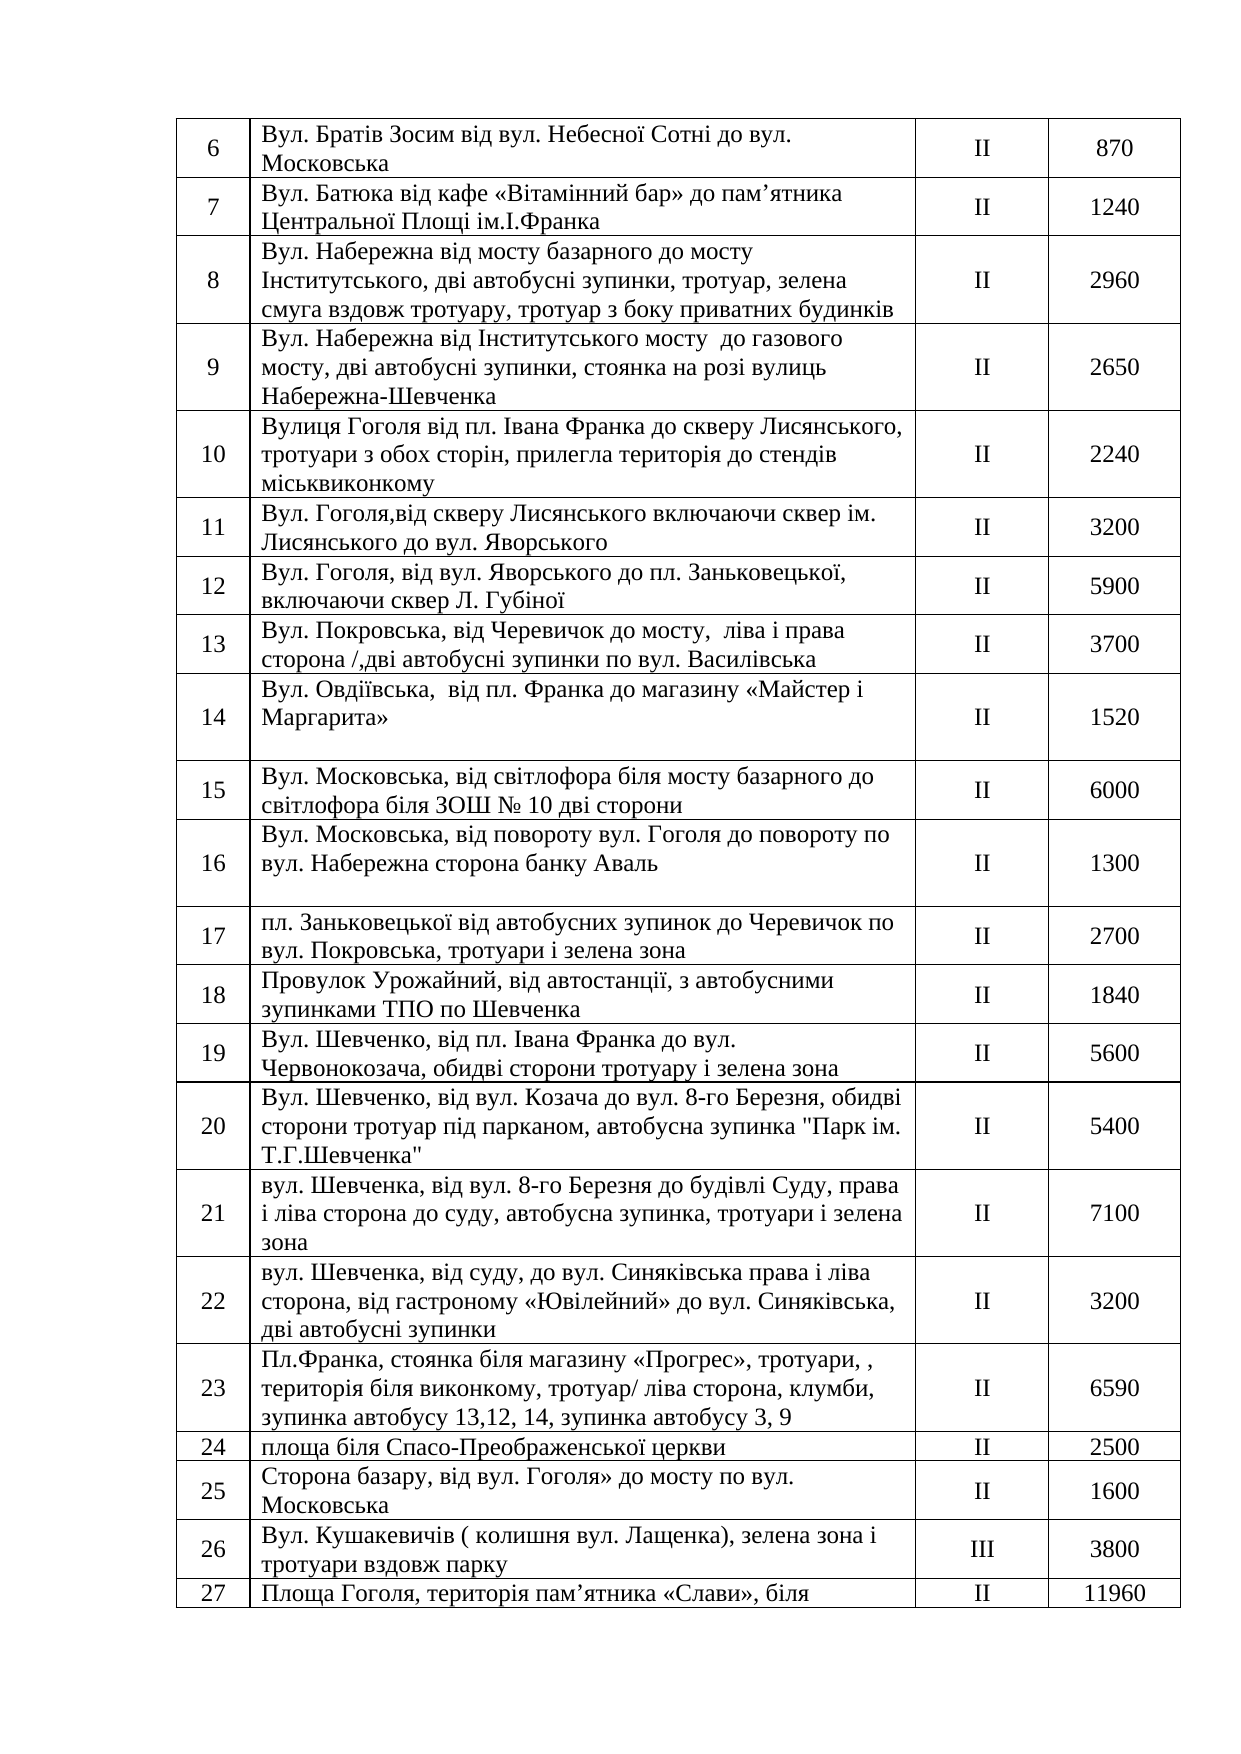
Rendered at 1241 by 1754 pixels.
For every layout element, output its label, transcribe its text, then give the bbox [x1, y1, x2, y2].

table_cell 5600 [1049, 1024, 1180, 1081]
table_cell 2650 [1049, 324, 1180, 410]
table_cell 19 [177, 1024, 249, 1081]
table_cell Сторона базару, від вул. Гоголя» до мосту по вул. Московська [251, 1461, 915, 1519]
table_cell ІІ [916, 178, 1048, 235]
table_cell 2700 [1049, 907, 1180, 964]
table_cell 1240 [1049, 178, 1180, 235]
table_cell 2960 [1049, 236, 1180, 322]
table_cell вул. Шевченка, від суду, до вул. Синяківська права і ліва сторона, від гастроному «Ювілейний» до вул. Синяківська, дві автобусні зупинки [251, 1257, 915, 1343]
table_cell 15 [177, 761, 249, 818]
table_cell Вул. Набережна від мосту базарного до мосту Інститутського, дві автобусні зупинки, тротуар, зелена смуга вздовж тротуару, тротуар з боку приватних будинків [251, 236, 915, 322]
table_cell 3700 [1049, 615, 1180, 673]
table_cell 11960 [1049, 1579, 1180, 1607]
table_cell 1600 [1049, 1461, 1180, 1519]
table_cell 8 [177, 236, 249, 322]
table_cell ІІ [916, 761, 1048, 818]
table_cell 23 [177, 1344, 249, 1431]
table_cell 26 [177, 1520, 249, 1577]
table_cell 7 [177, 178, 249, 235]
table_cell 20 [177, 1083, 249, 1169]
table_cell вул. Шевченка, від вул. 8-го Березня до будівлі Суду, права і ліва сторона до суду, автобусна зупинка, тротуари і зелена зона [251, 1170, 915, 1256]
table_cell Вул. Батюка від кафе «Вітамінний бар» до пам’ятника Центральної Площі ім.І.Франка [251, 178, 915, 235]
table_cell 5900 [1049, 557, 1180, 614]
table_cell Вул. Московська, від світлофора біля мосту базарного до світлофора біля ЗОШ № 10 дві сторони [251, 761, 915, 818]
table_cell ІІ [916, 324, 1048, 410]
table_cell ІІ [916, 1432, 1048, 1460]
table_cell ІІ [916, 119, 1048, 177]
table_cell ІІ [916, 1024, 1048, 1081]
table_cell Вул. Гоголя,від скверу Лисянського включаючи сквер ім. Лисянського до вул. Яворського [251, 498, 915, 556]
table_cell 13 [177, 615, 249, 673]
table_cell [251, 1579, 915, 1607]
table_cell 17 [177, 907, 249, 964]
table_cell ІІ [916, 1344, 1048, 1431]
table_cell 1840 [1049, 965, 1180, 1023]
table_cell Пл.Франка, стоянка біля магазину «Прогрес», тротуари, , територія біля виконкому, тротуар/ ліва сторона, клумби, зупинка автобусу 13,12, 14, зупинка автобусу 3, 9 [251, 1344, 915, 1431]
table_cell Вул. Кушакевичів ( колишня вул. Лащенка), зелена зона і тротуари вздовж парку [251, 1520, 915, 1577]
table_cell ІІ [916, 557, 1048, 614]
table_cell площа біля Спасо-Преображенської церкви [251, 1432, 915, 1460]
table_cell 14 [177, 674, 249, 760]
table_cell ІІ [916, 615, 1048, 673]
table_cell 18 [177, 965, 249, 1023]
table_cell ІІ [916, 965, 1048, 1023]
table_cell ІІ [916, 1461, 1048, 1519]
table_cell ІІ [916, 1083, 1048, 1169]
table_cell 6590 [1049, 1344, 1180, 1431]
table_cell 24 [177, 1432, 249, 1460]
table_cell Вул. Покровська, від Черевичок до мосту, ліва і права сторона /,дві автобусні зупинки по вул. Василівська [251, 615, 915, 673]
table_cell Вул. Шевченко, від пл. Івана Франка до вул. Червонокозача, обидві сторони тротуару і зелена зона [251, 1024, 915, 1081]
table_cell Вул. Братів Зосим від вул. Небесної Сотні до вул. Московська [251, 119, 915, 177]
table_cell 6000 [1049, 761, 1180, 818]
table_cell 1520 [1049, 674, 1180, 760]
table_cell ІІ [916, 498, 1048, 556]
table_cell 25 [177, 1461, 249, 1519]
table_cell 22 [177, 1257, 249, 1343]
table_cell 9 [177, 324, 249, 410]
table_cell 5400 [1049, 1083, 1180, 1169]
table_cell 870 [1049, 119, 1180, 177]
table_cell Вул. Гоголя, від вул. Яворського до пл. Заньковецької, включаючи сквер Л. Губіної [251, 557, 915, 614]
table_cell 7100 [1049, 1170, 1180, 1256]
table_cell 27 [177, 1579, 249, 1607]
table_cell ІІ [916, 1579, 1048, 1607]
table_cell 2240 [1049, 411, 1180, 497]
table_cell Вул. Московська, від повороту вул. Гоголя до повороту по вул. Набережна сторона банку Аваль [251, 820, 915, 906]
table_cell ІІІ [916, 1520, 1048, 1577]
table_cell ІІ [916, 820, 1048, 906]
table_cell 1300 [1049, 820, 1180, 906]
table_cell Вулиця Гоголя від пл. Івана Франка до скверу Лисянського, тротуари з обох сторін, прилегла територія до стендів міськвиконкому [251, 411, 915, 497]
table_cell ІІ [916, 907, 1048, 964]
table_cell ІІ [916, 411, 1048, 497]
table_cell 10 [177, 411, 249, 497]
table_cell Провулок Урожайний, від автостанції, з автобусними зупинками ТПО по Шевченка [251, 965, 915, 1023]
table_cell 3200 [1049, 1257, 1180, 1343]
table_cell ІІ [916, 1257, 1048, 1343]
table_cell Вул. Шевченко, від вул. Козача до вул. 8-го Березня, обидві сторони тротуар під парканом, автобусна зупинка "Парк ім. Т.Г.Шевченка" [251, 1083, 915, 1169]
table_cell 3200 [1049, 498, 1180, 556]
table_cell ІІ [916, 1170, 1048, 1256]
table_cell ІІ [916, 236, 1048, 322]
table_cell 3800 [1049, 1520, 1180, 1577]
table_cell 11 [177, 498, 249, 556]
table_cell 6 [177, 119, 249, 177]
table_cell ІІ [916, 674, 1048, 760]
table_cell 2500 [1049, 1432, 1180, 1460]
table_cell Вул. Овдіївська, від пл. Франка до магазину «Майстер і Маргарита» [251, 674, 915, 760]
table_cell пл. Заньковецької від автобусних зупинок до Черевичок по вул. Покровська, тротуари і зелена зона [251, 907, 915, 964]
table_cell 16 [177, 820, 249, 906]
table_cell 12 [177, 557, 249, 614]
table_cell 21 [177, 1170, 249, 1256]
table_cell Вул. Набережна від Інститутського мосту до газового мосту, дві автобусні зупинки, стоянка на розі вулиць Набережна-Шевченка [251, 324, 915, 410]
